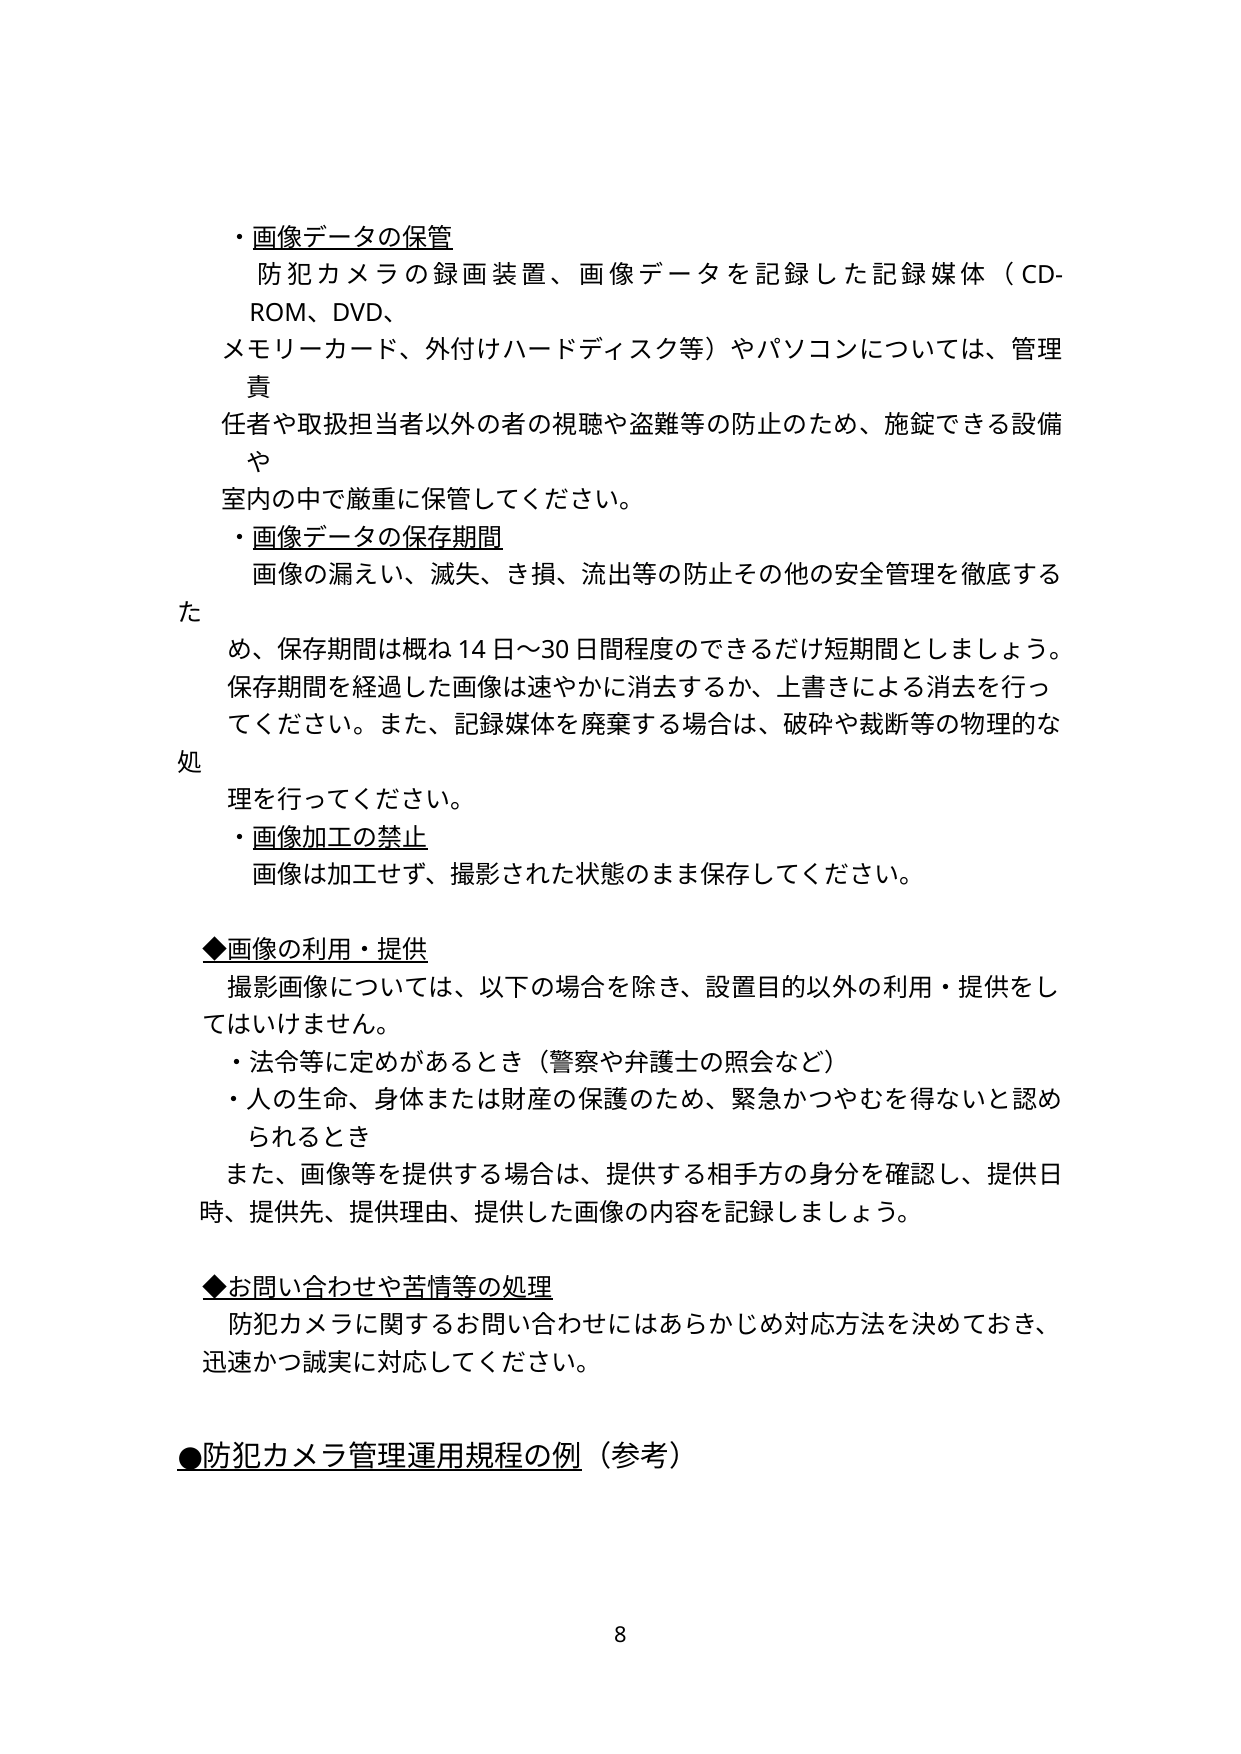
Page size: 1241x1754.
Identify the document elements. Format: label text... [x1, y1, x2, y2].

text 保存期間を経過した画像は速やかに消去するか、上書きによる消去を行っ [177, 667, 1063, 704]
text 防犯カメラに関するお問い合わせにはあらかじめ対応方法を決めておき、迅速かつ誠実に対応してください。 [177, 1304, 1063, 1379]
text メモリーカード、外付けハードディスク等）やパソコンについては、管理責 [221, 329, 1063, 404]
text ・法令等に定めがあるとき（警察や弁護士の照会など） [199, 1042, 1063, 1079]
text ◆画像の利用・提供 [177, 929, 1063, 967]
text ・画像データの保存期間 [177, 517, 1063, 554]
text 理を行ってください。 [177, 779, 1063, 817]
text ・人の生命、身体または財産の保護のため、緊急かつやむを得ないと認められるとき [221, 1079, 1063, 1154]
text 任者や取扱担当者以外の者の視聴や盗難等の防止のため、施錠できる設備や [221, 404, 1063, 479]
text 室内の中で厳重に保管してください。 [221, 479, 1063, 517]
text ●防犯カメラ管理運用規程の例（参考） [177, 1417, 1063, 1492]
text 画像の漏えい、滅失、き損、流出等の防止その他の安全管理を徹底するた [177, 554, 1063, 629]
text てください。また、記録媒体を廃棄する場合は、破砕や裁断等の物理的な処 [177, 704, 1063, 779]
text また、画像等を提供する場合は、提供する相手方の身分を確認し、提供日時、提供先、提供理由、提供した画像の内容を記録しましょう。 [199, 1154, 1063, 1229]
text め、保存期間は概ね14日～30日間程度のできるだけ短期間としましょう。 [177, 629, 1063, 667]
text 画像は加工せず、撮影された状態のまま保存してください。 [177, 854, 1063, 892]
text ◆お問い合わせや苦情等の処理 [177, 1267, 1063, 1304]
text 撮影画像については、以下の場合を除き、設置目的以外の利用・提供をしてはいけません。 [177, 967, 1063, 1042]
text ・画像データの保管 [177, 217, 1063, 254]
text ・画像加工の禁止 [177, 817, 1063, 854]
text 防犯カメラの録画装置、画像データを記録した記録媒体（CD-ROM、DVD、 [199, 254, 1063, 329]
